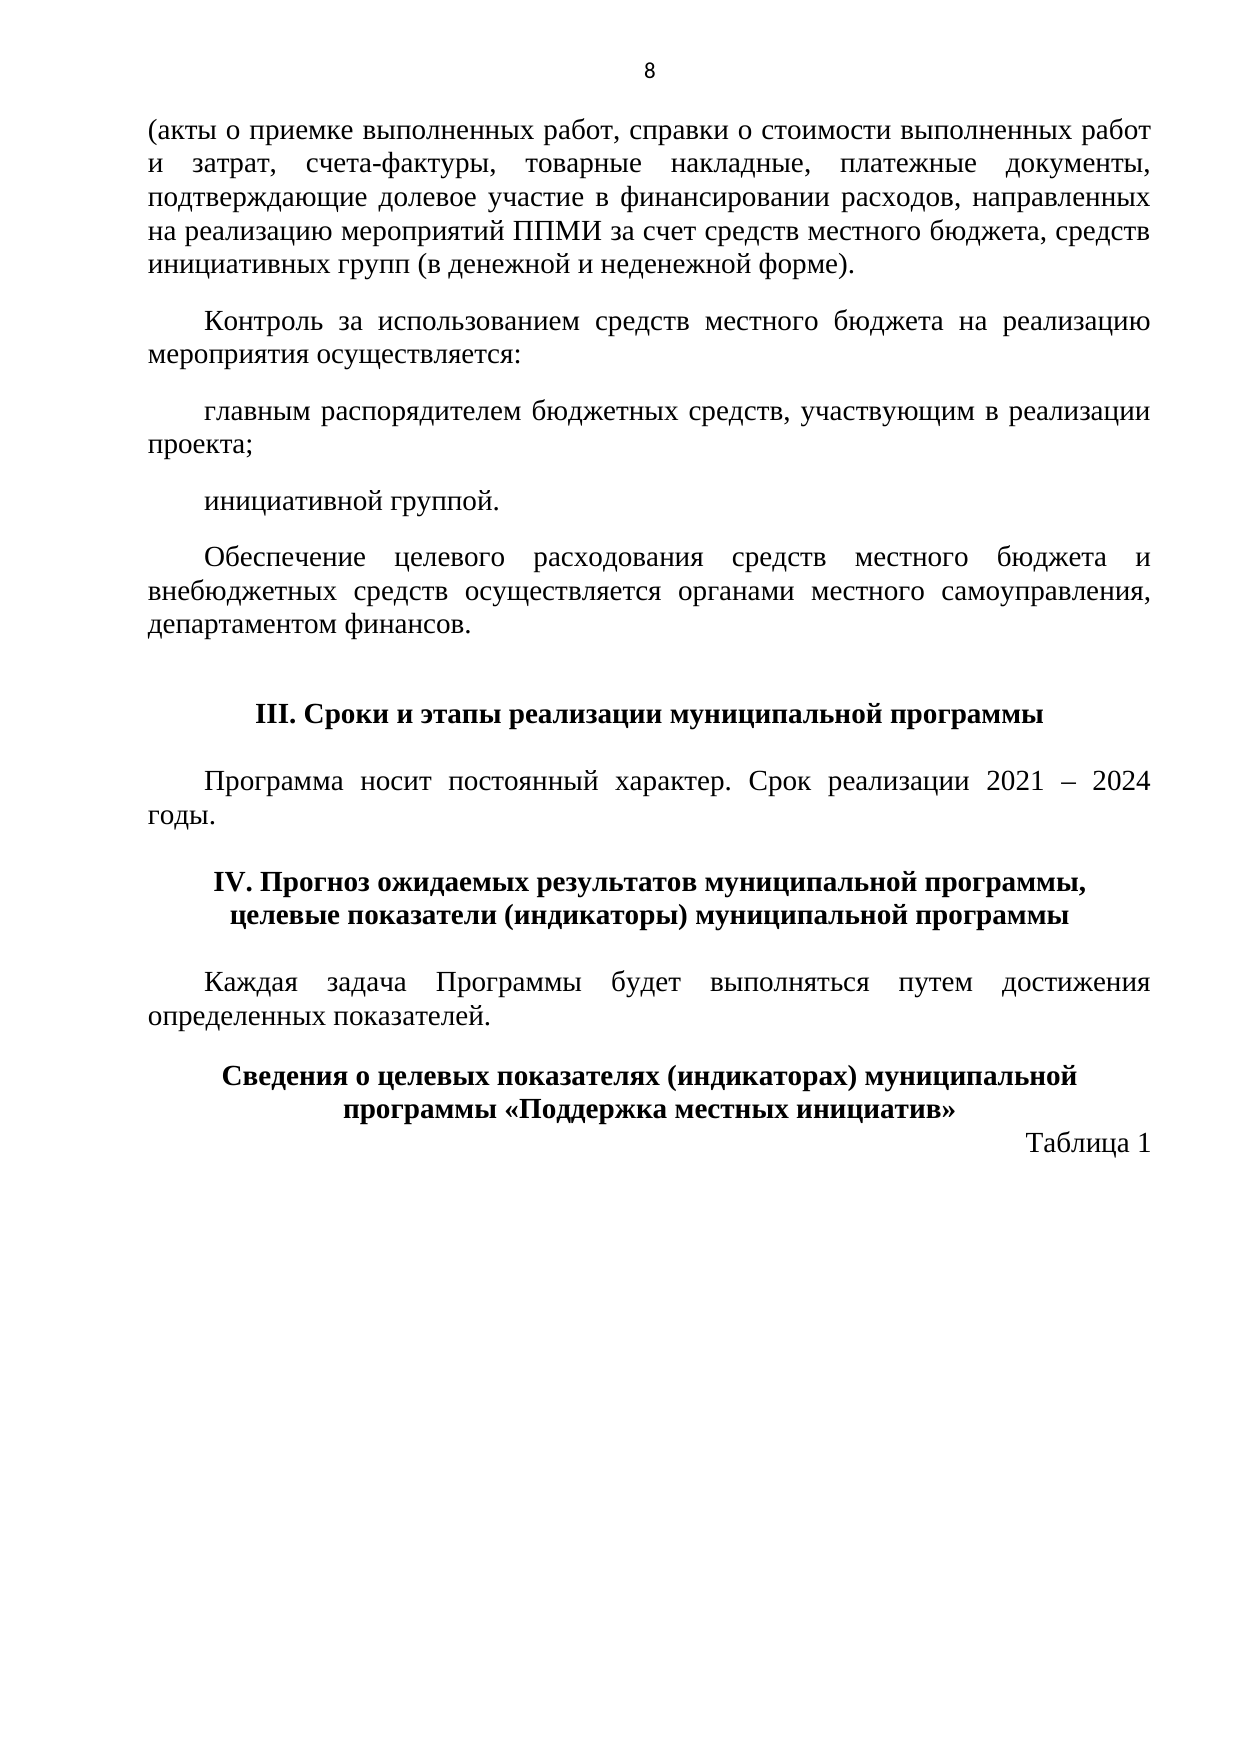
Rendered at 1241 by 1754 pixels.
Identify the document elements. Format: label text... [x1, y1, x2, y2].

title Сведения о целевых показателях (индикаторах) муниципальной [148, 1058, 1152, 1092]
text Обеспечение целевого расходования средств местного бюджета и внебюджетных средств осуществляется органами местного самоуправления, департаментом финансов. [148, 539, 1152, 640]
text Каждая задача Программы будет выполняться путем достижения определенных показателей. [148, 964, 1152, 1032]
text главным распорядителем бюджетных средств, участвующим в реализации проекта; [148, 393, 1152, 460]
text инициативной группой. [148, 483, 1152, 516]
title программы «Поддержка местных инициатив» [148, 1092, 1152, 1125]
title целевые показатели (индикаторы) муниципальной программы [148, 897, 1152, 931]
title IV. Прогноз ожидаемых результатов муниципальной программы, [148, 864, 1152, 897]
title III. Сроки и этапы реализации муниципальной программы [148, 696, 1152, 730]
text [148, 112, 1152, 280]
text Программа носит постоянный характер. Срок реализации 2021 – 2024 годы. [148, 763, 1152, 830]
text Таблица 1 [148, 1125, 1152, 1159]
text Контроль за использованием средств местного бюджета на реализацию мероприятия осуществляется: [148, 303, 1152, 370]
